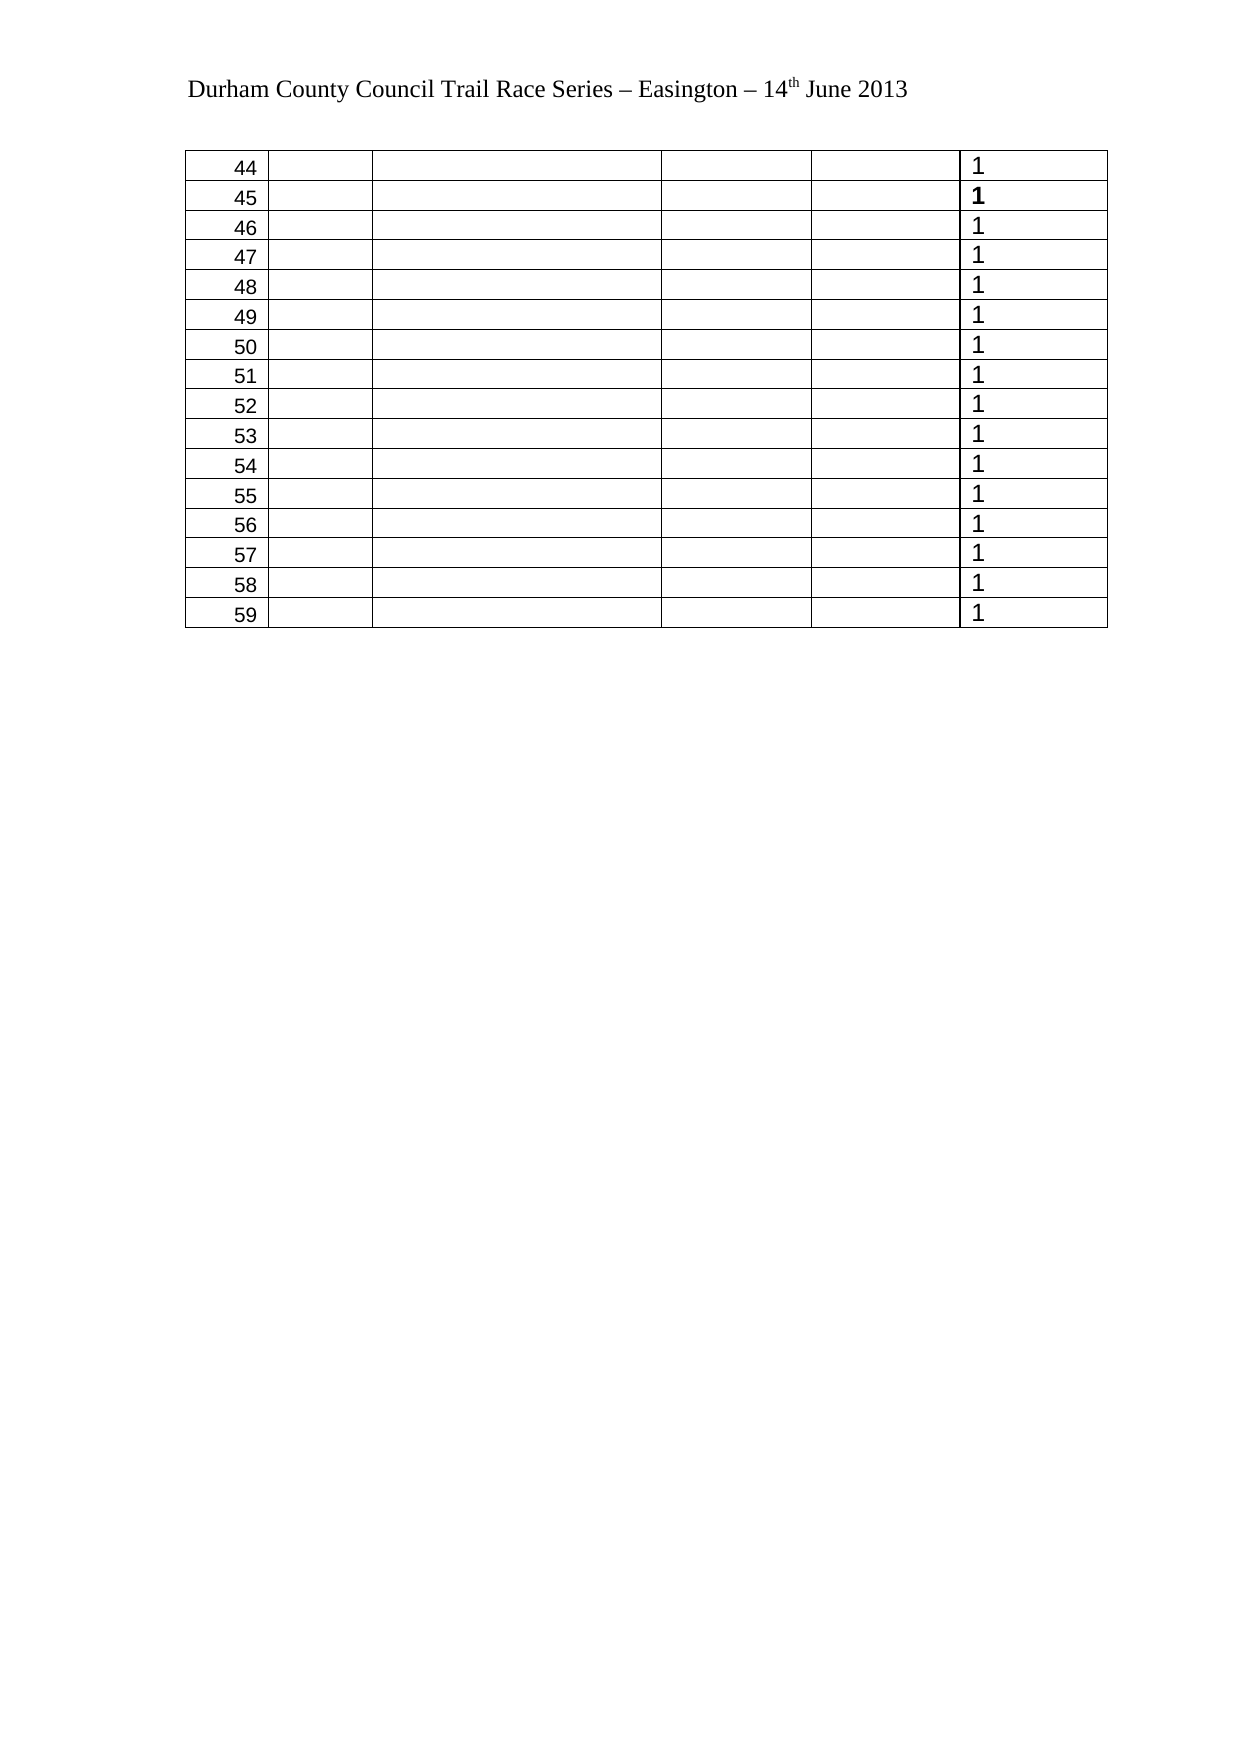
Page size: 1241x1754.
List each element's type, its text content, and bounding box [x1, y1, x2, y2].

table_cell [662, 598, 811, 627]
table_cell [662, 330, 811, 358]
table_cell [812, 509, 959, 537]
table_cell [662, 509, 811, 537]
table_cell [373, 211, 661, 239]
table_cell [662, 538, 811, 567]
table_cell [662, 151, 811, 180]
table_cell [269, 598, 372, 627]
table_cell [269, 419, 372, 448]
table_cell [269, 330, 372, 358]
table_cell 1 [961, 419, 1107, 448]
table_cell [812, 211, 959, 239]
table_cell [812, 300, 959, 329]
table_cell [662, 389, 811, 418]
table_cell [269, 211, 372, 239]
table_cell 1 [961, 568, 1107, 597]
table_cell [812, 270, 959, 299]
table_cell 1 [961, 449, 1107, 478]
table_cell [812, 389, 959, 418]
table_cell 44 [186, 151, 268, 180]
table_cell 1 [961, 151, 1107, 180]
table_cell [373, 360, 661, 388]
table_cell [662, 240, 811, 269]
table_cell 58 [186, 568, 268, 597]
table_cell 1 [961, 300, 1107, 329]
table_cell [269, 300, 372, 329]
table_cell [812, 181, 959, 209]
table_cell 53 [186, 419, 268, 448]
table_cell [662, 300, 811, 329]
table_cell 1 [961, 479, 1107, 507]
table_cell 1 [961, 240, 1107, 269]
table_cell [373, 151, 661, 180]
table_cell [269, 240, 372, 269]
table_cell [269, 181, 372, 209]
table_cell 57 [186, 538, 268, 567]
table_cell [662, 211, 811, 239]
table_cell [662, 568, 811, 597]
table_cell 47 [186, 240, 268, 269]
table_cell 59 [186, 598, 268, 627]
table_cell [373, 181, 661, 209]
table_cell [812, 449, 959, 478]
table_cell [373, 538, 661, 567]
table_cell [373, 300, 661, 329]
table_cell 1 [961, 360, 1107, 388]
table_cell 1 [961, 211, 1107, 239]
table_cell [812, 419, 959, 448]
table_cell [662, 360, 811, 388]
table_cell [373, 270, 661, 299]
table_cell 1 [961, 509, 1107, 537]
table_cell [812, 151, 959, 180]
table_cell [662, 181, 811, 209]
table_cell 49 [186, 300, 268, 329]
table_cell [812, 360, 959, 388]
table_cell 1 [961, 389, 1107, 418]
table_cell 1 [961, 598, 1107, 627]
table_cell [269, 360, 372, 388]
table_cell [662, 479, 811, 507]
table_cell [373, 240, 661, 269]
table_cell 56 [186, 509, 268, 537]
table_cell 46 [186, 211, 268, 239]
table_cell 50 [186, 330, 268, 358]
table_cell [812, 240, 959, 269]
table_cell [812, 330, 959, 358]
table_cell [373, 330, 661, 358]
table_cell [373, 479, 661, 507]
table_cell 1 [961, 181, 1107, 209]
table_cell [812, 538, 959, 567]
table_cell [662, 419, 811, 448]
table_cell [269, 568, 372, 597]
table_cell [373, 449, 661, 478]
table_cell [373, 598, 661, 627]
table_cell [812, 598, 959, 627]
table_cell [269, 449, 372, 478]
table_cell [269, 479, 372, 507]
table_cell [269, 270, 372, 299]
table_cell 54 [186, 449, 268, 478]
table_cell 1 [961, 270, 1107, 299]
table_cell [373, 568, 661, 597]
table_cell 52 [186, 389, 268, 418]
table_cell [373, 389, 661, 418]
table_cell [269, 389, 372, 418]
table_cell [812, 568, 959, 597]
table_cell 55 [186, 479, 268, 507]
table_cell [269, 509, 372, 537]
table_cell 48 [186, 270, 268, 299]
table_cell [269, 151, 372, 180]
table_cell [373, 509, 661, 537]
table_cell [812, 479, 959, 507]
table_cell [662, 449, 811, 478]
table_cell [269, 538, 372, 567]
table_cell 1 [961, 538, 1107, 567]
table_cell 45 [186, 181, 268, 209]
table_cell 51 [186, 360, 268, 388]
table_cell [662, 270, 811, 299]
table_cell [373, 419, 661, 448]
table_cell 1 [961, 330, 1107, 358]
